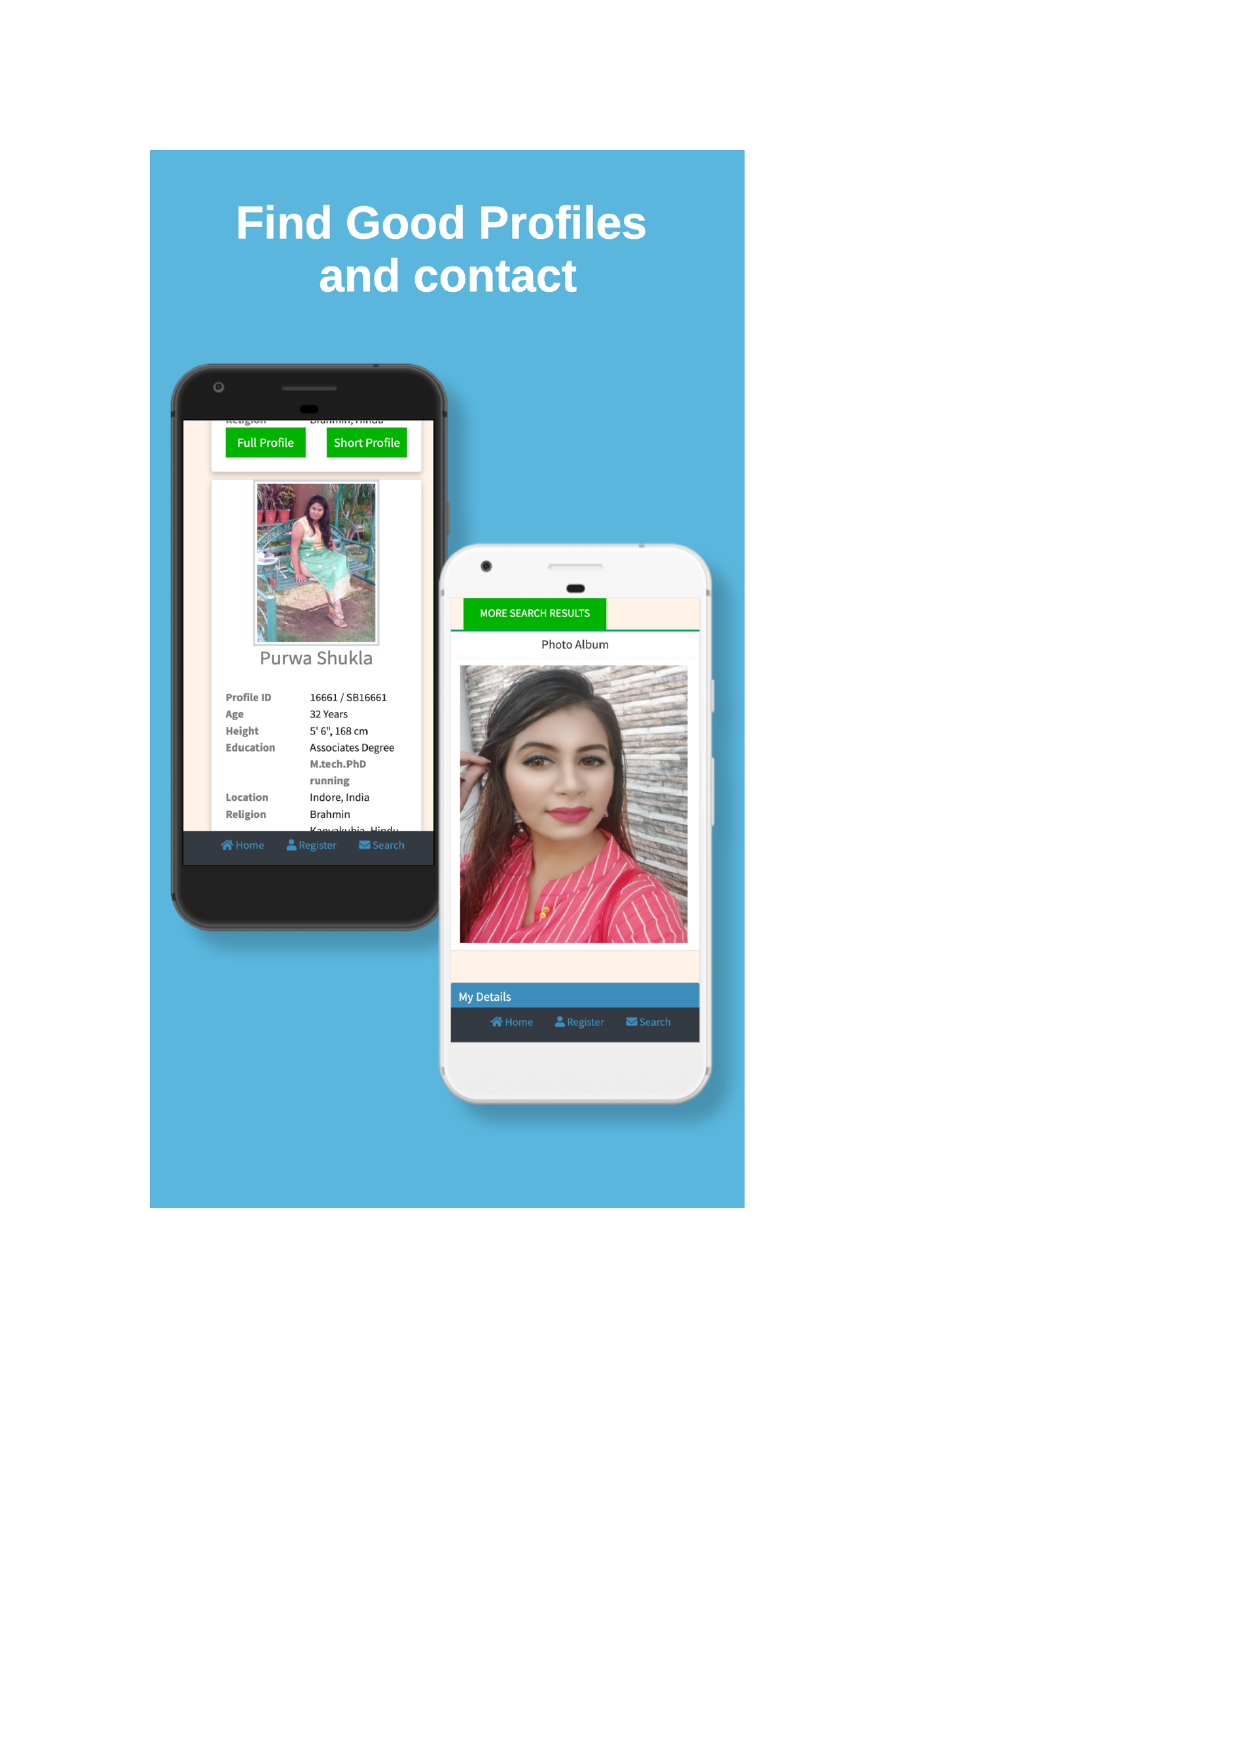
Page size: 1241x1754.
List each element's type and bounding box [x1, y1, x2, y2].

picture [150, 150, 745, 1208]
